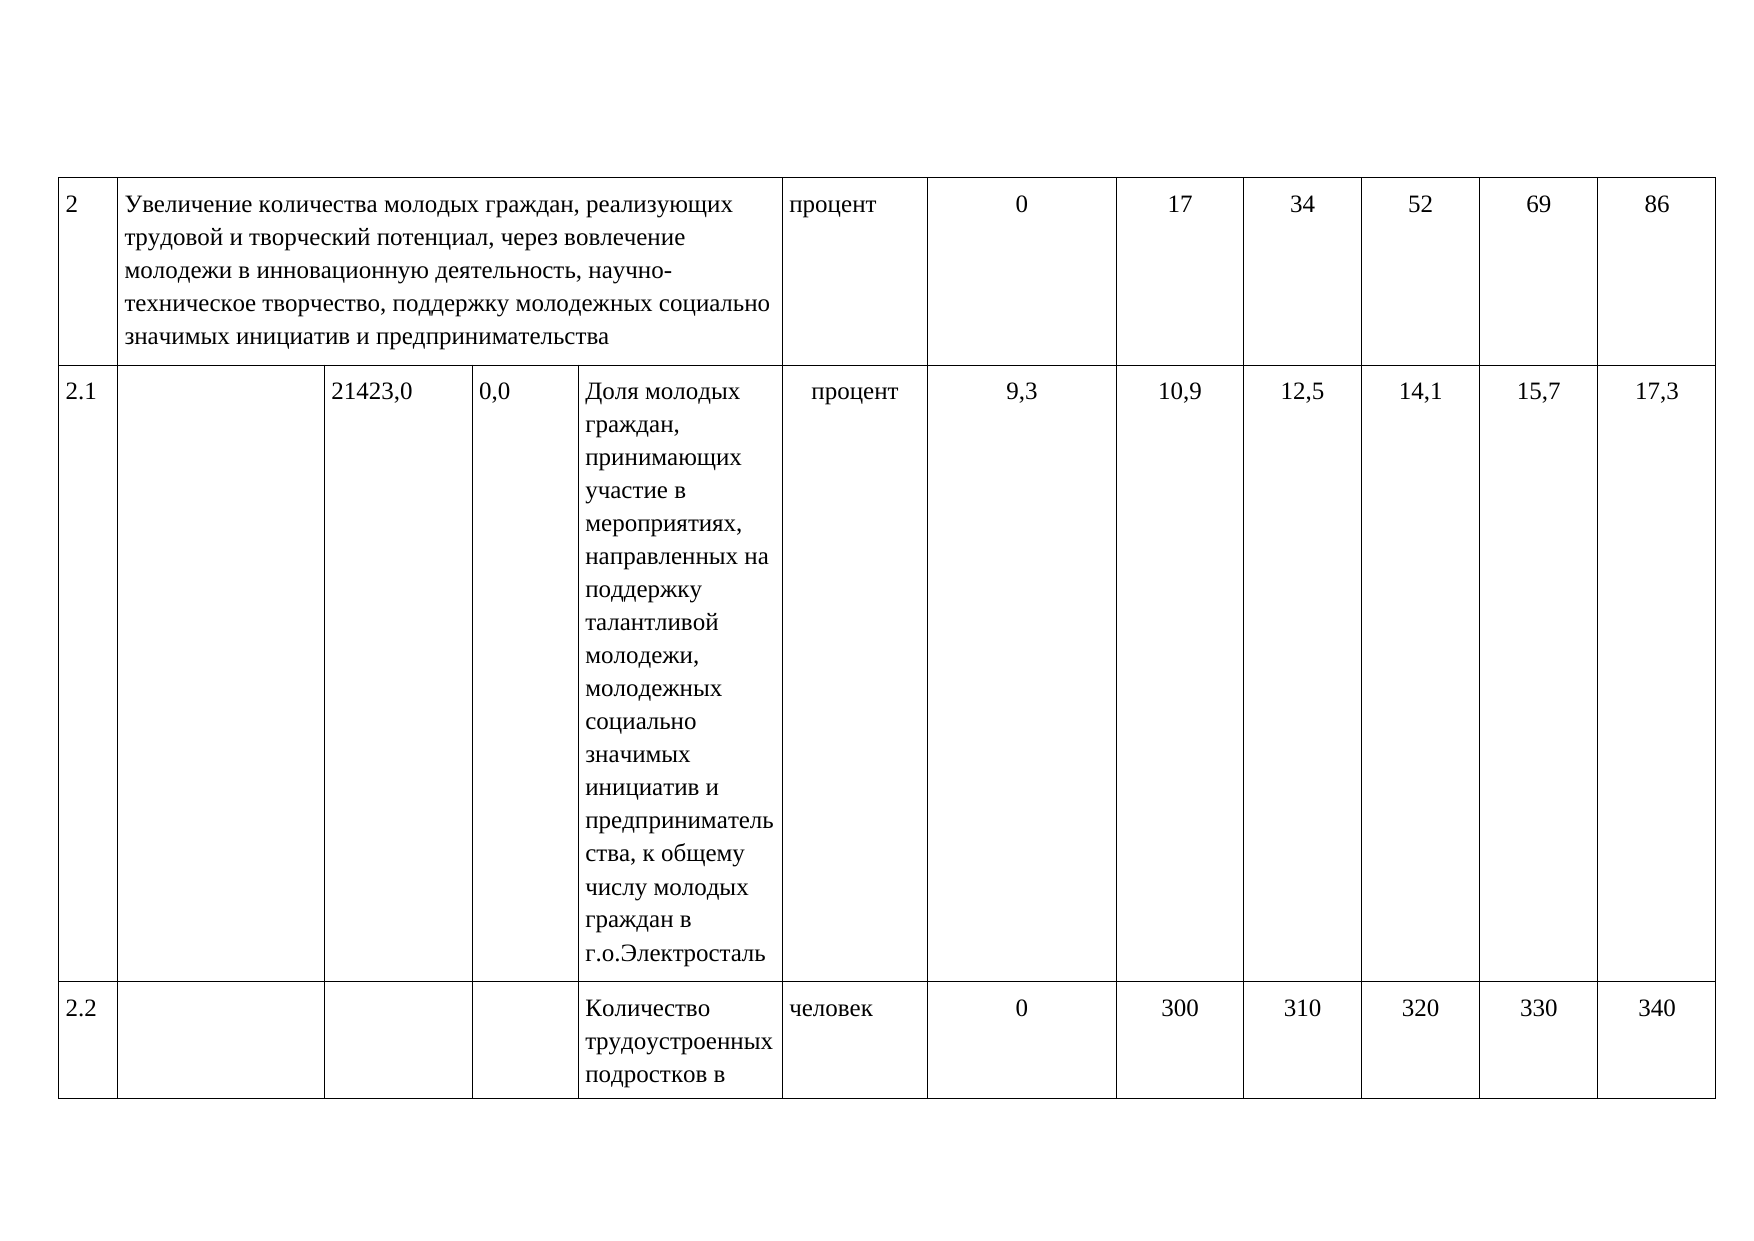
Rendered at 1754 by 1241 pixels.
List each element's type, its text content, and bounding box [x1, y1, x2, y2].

table_cell 12,5 [1244, 366, 1361, 981]
table_cell 320 [1362, 982, 1479, 1098]
table_cell Доля молодых граждан, принимающих участие в мероприятиях, направленных на поддержку талантливой молодежи, молодежных социально значимых инициатив и предпринимательства, к общему числу молодых граждан в г.о.Электросталь [579, 366, 782, 981]
table_cell 0,0 [473, 366, 578, 981]
table_cell 69 [1480, 178, 1597, 364]
table_cell 2.2 [59, 982, 117, 1098]
table_cell 2 [59, 178, 117, 364]
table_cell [579, 982, 782, 1098]
table_cell 330 [1480, 982, 1597, 1098]
table_cell 0 [928, 178, 1116, 364]
table_cell 340 [1598, 982, 1715, 1098]
table_cell 17 [1117, 178, 1243, 364]
table_cell [473, 982, 578, 1098]
table_cell [118, 366, 324, 981]
table_cell [118, 982, 324, 1098]
table_cell [325, 982, 472, 1098]
table_cell процент [783, 366, 927, 981]
table_cell 2.1 [59, 366, 117, 981]
table_cell 17,3 [1598, 366, 1715, 981]
table_cell 14,1 [1362, 366, 1479, 981]
table_cell 310 [1244, 982, 1361, 1098]
table_cell 10,9 [1117, 366, 1243, 981]
table_cell 9,3 [928, 366, 1116, 981]
table_cell 300 [1117, 982, 1243, 1098]
table_cell 86 [1598, 178, 1715, 364]
table_cell процент [783, 178, 927, 364]
table_cell 52 [1362, 178, 1479, 364]
table_cell 15,7 [1480, 366, 1597, 981]
table_cell человек [783, 982, 927, 1098]
table_cell Увеличение количества молодых граждан, реализующих трудовой и творческий потенциал, через вовлечение молодежи в инновационную деятельность, научно-техническое творчество, поддержку молодежных социально значимых инициатив и предпринимательства [118, 178, 782, 364]
table_cell 0 [928, 982, 1116, 1098]
table_cell 21423,0 [325, 366, 472, 981]
table_cell 34 [1244, 178, 1361, 364]
